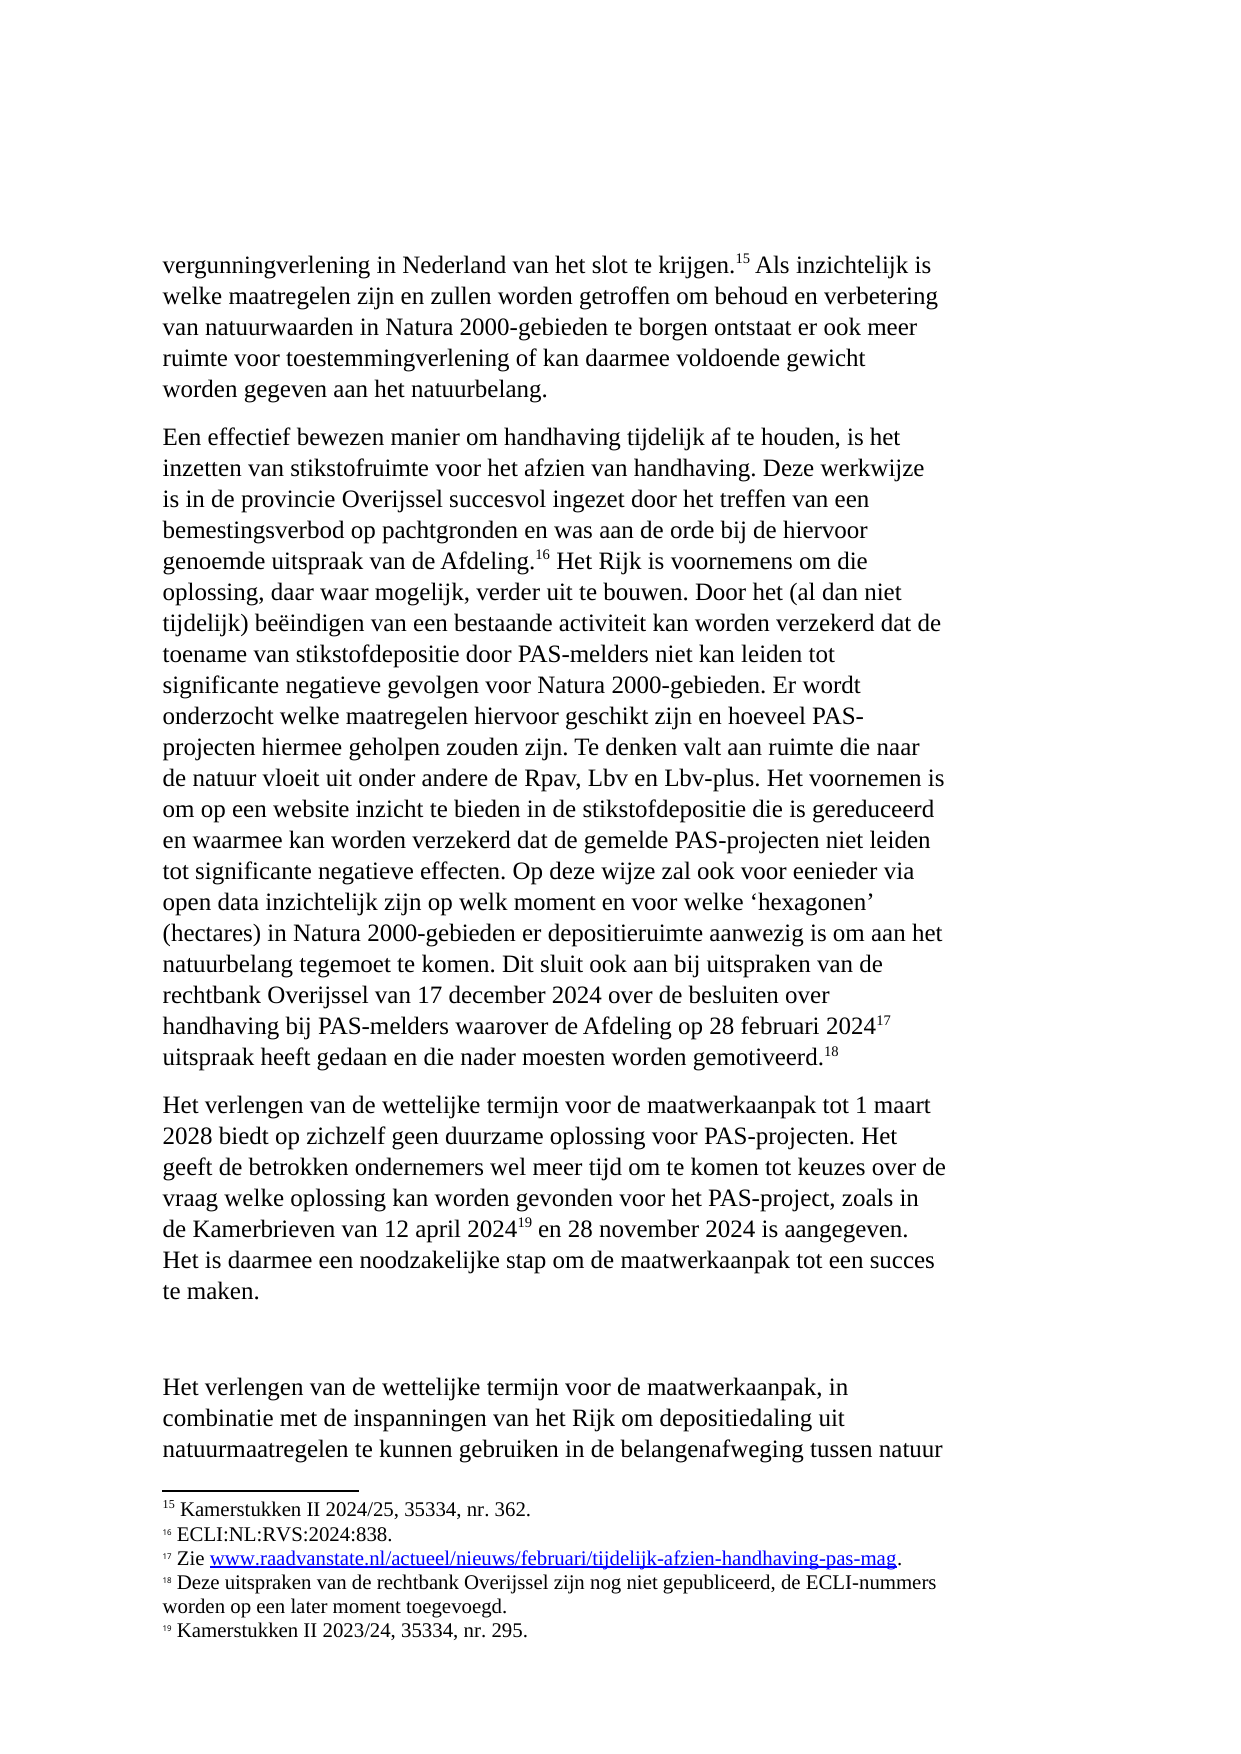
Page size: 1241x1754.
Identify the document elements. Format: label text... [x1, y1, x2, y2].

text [162, 250, 947, 403]
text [162, 1372, 947, 1463]
text Een effectief bewezen manier om handhaving tijdelijk af te houden, is het inzetten van stikstofruimte voor het afzien van handhaving. Deze werkwijze is in de provincie Overijssel succesvol ingezet door het treffen van een bemestingsverbod op pachtgronden en was aan de orde bij de hiervoor genoemde uitspraak van de Afdeling. Het Rijk is voornemens om die oplossing, daar waar mogelijk, verder uit te bouwen. Door het (al dan niet tijdelijk) beëindigen van een bestaande activiteit kan worden verzekerd dat de toename van stikstofdepositie door PAS-melders niet kan leiden tot significante negatieve gevolgen voor Natura 2000-gebieden. Er wordt onderzocht welke maatregelen hiervoor geschikt zijn en hoeveel PAS-projecten hiermee geholpen zouden zijn. Te denken valt aan ruimte die naar de natuur vloeit uit onder andere de Rpav, Lbv en Lbv-plus. Het voornemen is om op een website inzicht te bieden in de stikstofdepositie die is gereduceerd en waarmee kan worden verzekerd dat de gemelde PAS-projecten niet leiden tot significante negatieve effecten. Op deze wijze zal ook voor eenieder via open data inzichtelijk zijn op welk moment en voor welke ‘hexagonen’ (hectares) in Natura 2000-gebieden er depositieruimte aanwezig is om aan het natuurbelang tegemoet te komen. Dit sluit ook aan bij uitspraken van de rechtbank Overijssel van 17 december 2024 over de besluiten over handhaving bij PAS-melders waarover de Afdeling op 28 februari 2024 uitspraak heeft gedaan en die nader moesten worden gemotiveerd. [162, 422, 947, 1071]
text Het verlengen van de wettelijke termijn voor de maatwerkaanpak tot 1 maart 2028 biedt op zichzelf geen duurzame oplossing voor PAS-projecten. Het geeft de betrokken ondernemers wel meer tijd om te komen tot keuzes over de vraag welke oplossing kan worden gevonden voor het PAS-project, zoals in de Kamerbrieven van 12 april 2024 en 28 november 2024 is aangegeven. Het is daarmee een noodzakelijke stap om de maatwerkaanpak tot een succes te maken. [162, 1090, 947, 1305]
